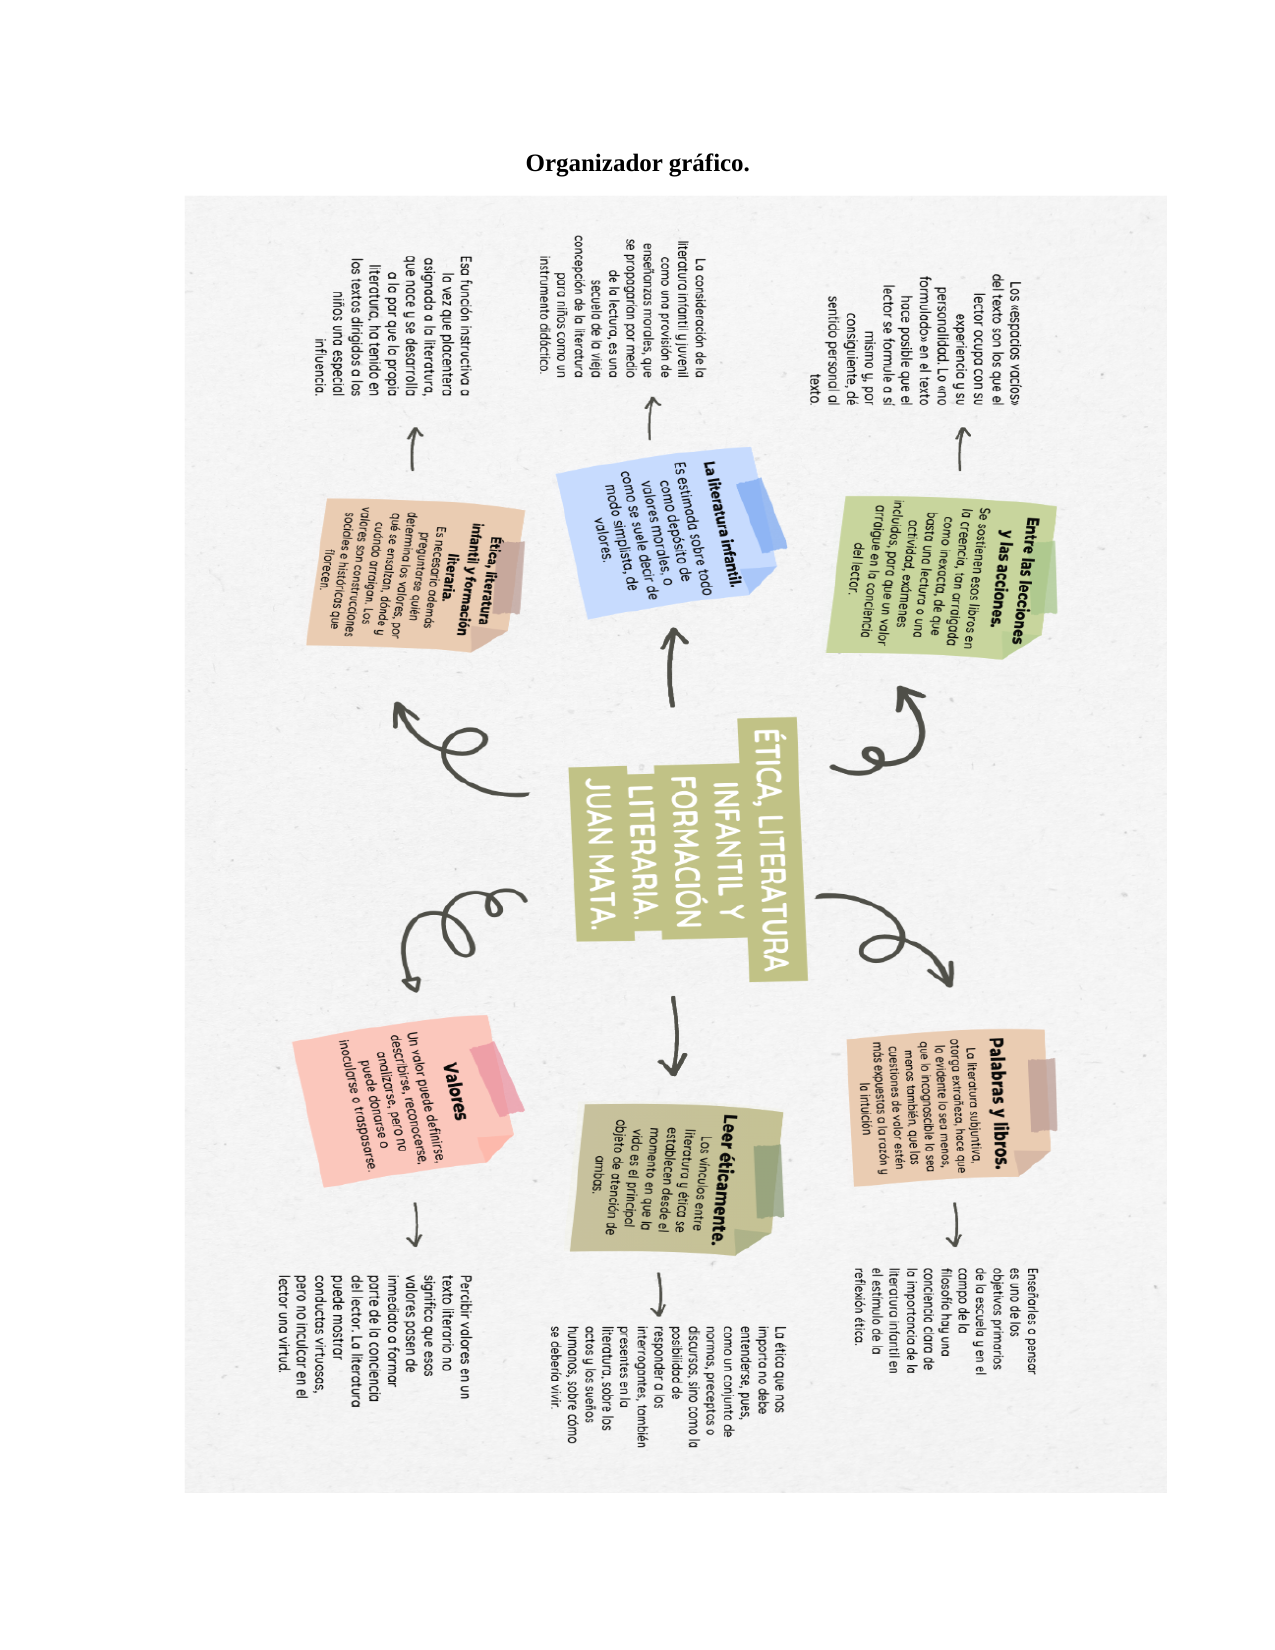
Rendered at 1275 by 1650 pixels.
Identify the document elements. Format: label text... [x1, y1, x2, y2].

picture [186, 197, 1167, 1493]
text Organizador gráfico. [177, 148, 1098, 176]
